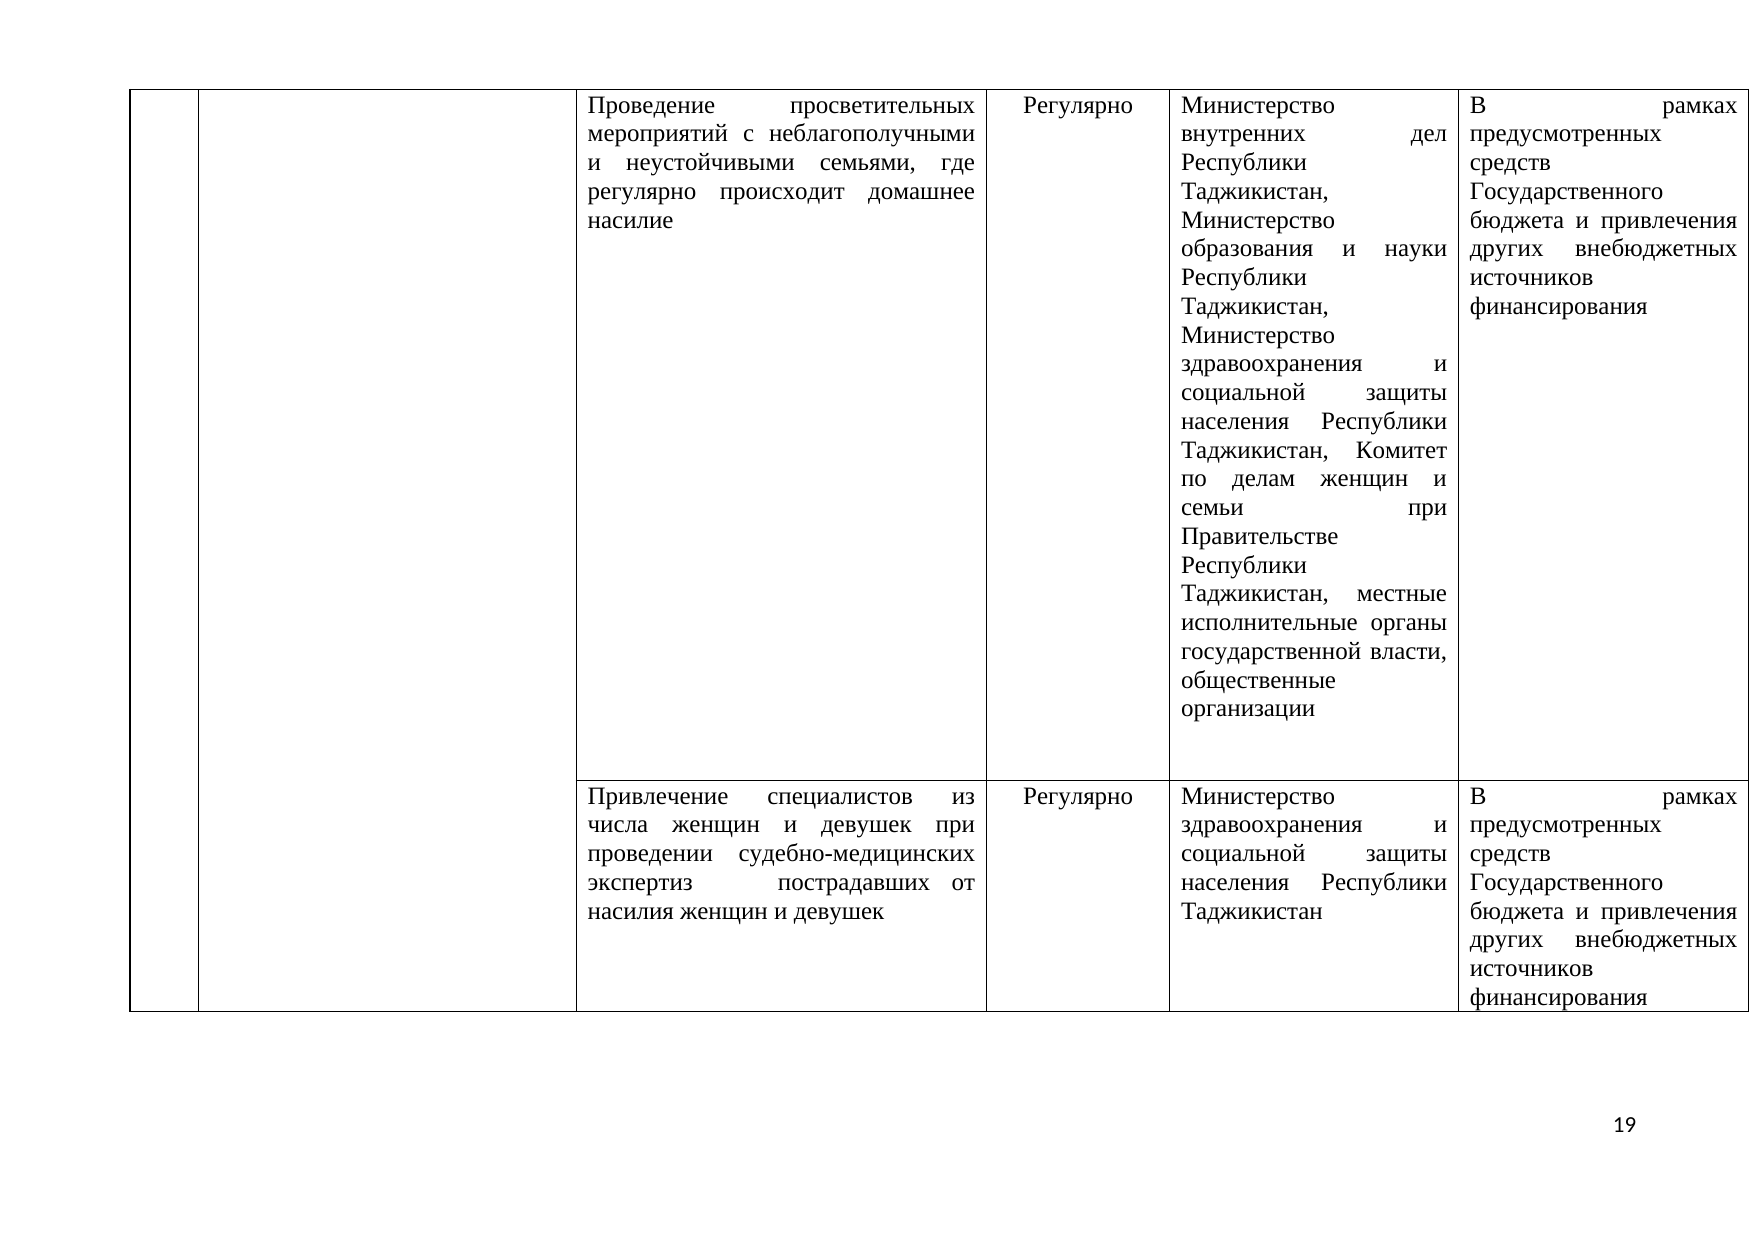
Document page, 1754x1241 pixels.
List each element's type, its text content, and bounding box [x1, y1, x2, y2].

table_cell Министерство здравоохранения и социальной защиты населения Республики Таджикистан [1170, 781, 1458, 1011]
table_cell Регулярно [987, 90, 1169, 780]
table_cell Регулярно [987, 781, 1169, 1011]
table_cell Привлечение специалистов из числа женщин и девушек при проведении судебно-медицинских экспертиз пострадавших от насилия женщин и девушек [577, 781, 986, 1011]
table_cell В рамках предусмотренных средств Государственного бюджета и привлечения других внебюджетных источников финансирования [1459, 90, 1748, 780]
table_cell Министерство внутренних дел Республики Таджикистан, Министерство образования и науки Республики Таджикистан, Министерство здравоохранения и социальной защиты населения Республики Таджикистан, Комитет по делам женщин и семьи при Правительстве Республики Таджикистан, местные исполнительные органы государственной власти, общественные организации [1170, 90, 1458, 780]
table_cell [1459, 781, 1748, 1011]
table_cell Проведение просветительных мероприятий с неблагополучными и неустойчивыми семьями, где регулярно происходит домашнее насилие [577, 90, 986, 780]
